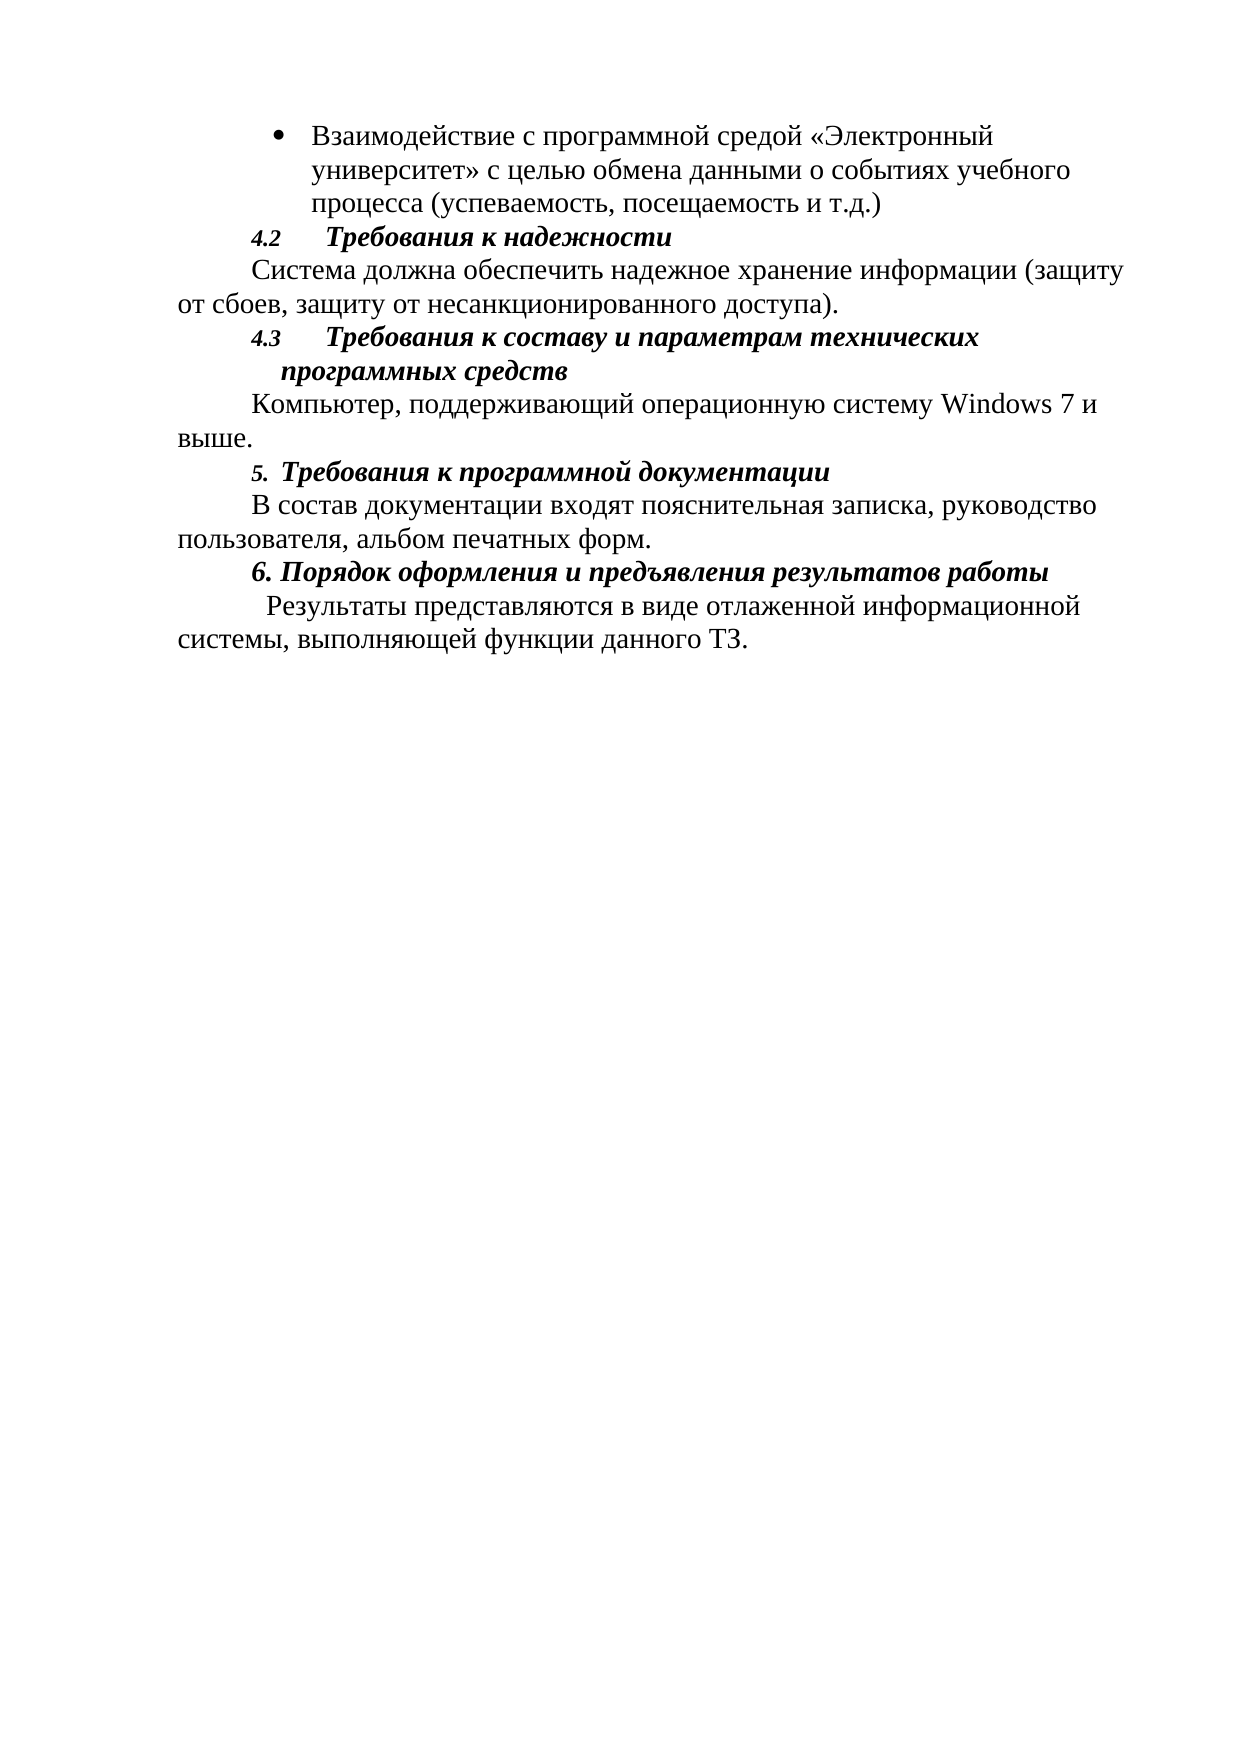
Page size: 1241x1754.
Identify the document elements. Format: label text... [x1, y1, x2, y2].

text Результаты представляются в виде отлаженной информационной системы, выполняющей функции данного ТЗ. [177, 588, 1152, 655]
list Требования к программной документации [251, 454, 1152, 487]
text 6. Порядок оформления и предъявления результатов работы [251, 554, 1152, 588]
list Взаимодействие с программной средой «Электронный университет» с целью обмена данными о событиях учебного процесса (успеваемость, посещаемость и т.д.) [274, 118, 1152, 219]
list Требования к составу и параметрам технических программных средств [251, 319, 1152, 387]
list Требования к надежности [251, 219, 1152, 252]
text В состав документации входят пояснительная записка, руководство пользователя, альбом печатных форм. [177, 487, 1152, 554]
text Компьютер, поддерживающий операционную систему Windows 7 и выше. [177, 387, 1152, 454]
text Система должна обеспечить надежное хранение информации (защиту от сбоев, защиту от несанкционированного доступа). [177, 252, 1152, 319]
